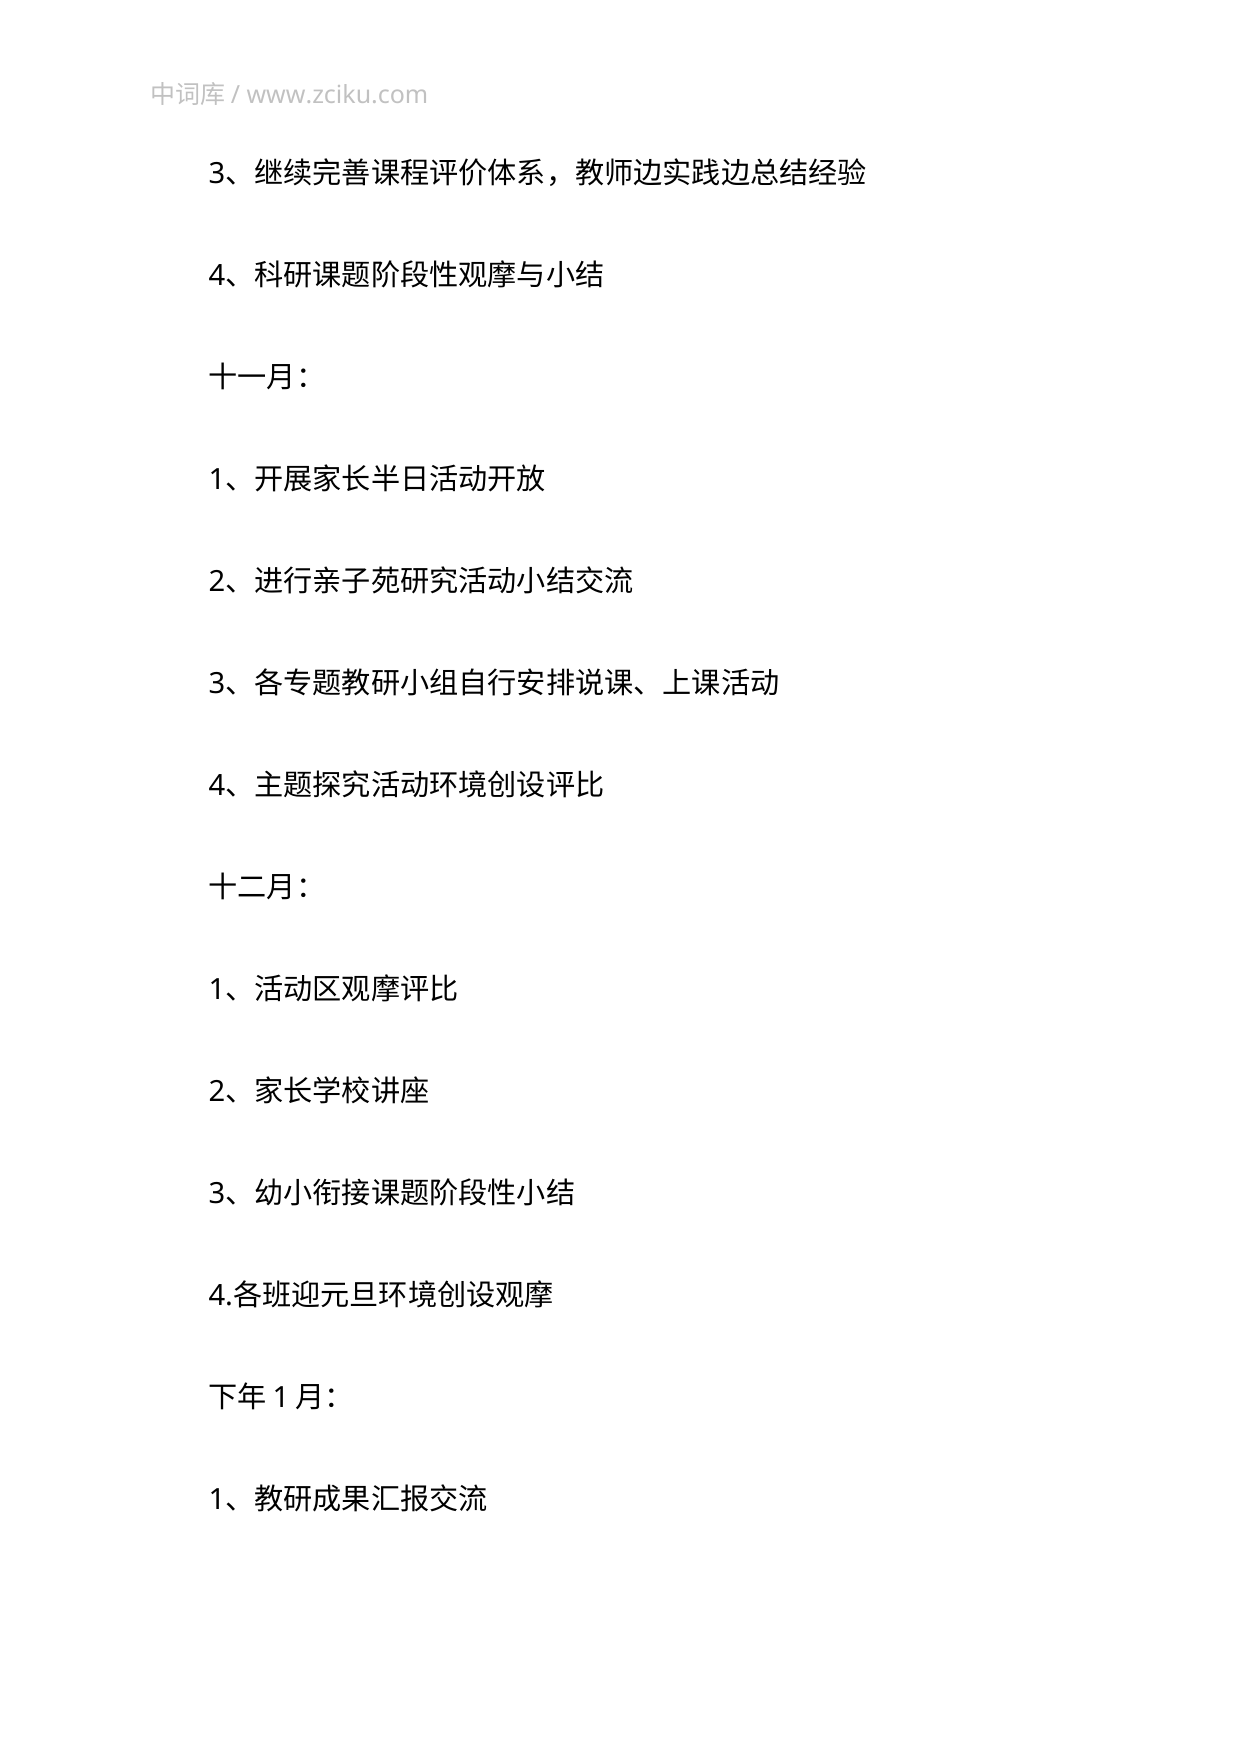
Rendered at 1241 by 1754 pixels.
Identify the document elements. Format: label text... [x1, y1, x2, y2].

text 十二月： [150, 864, 1090, 906]
text 4.各班迎元旦环境创设观摩 [150, 1271, 1090, 1314]
text 3、各专题教研小组自行安排说课、上课活动 [150, 660, 1090, 702]
text 下年1月： [150, 1373, 1090, 1416]
text 4、科研课题阶段性观摩与小结 [150, 252, 1090, 294]
text 3、幼小衔接课题阶段性小结 [150, 1169, 1090, 1212]
text 3、继续完善课程评价体系，教师边实践边总结经验 [150, 150, 1090, 192]
text 2、进行亲子苑研究活动小结交流 [150, 558, 1090, 600]
text 1、活动区观摩评比 [150, 965, 1090, 1008]
text 4、主题探究活动环境创设评比 [150, 762, 1090, 804]
text 十一月： [150, 354, 1090, 396]
text 1、教研成果汇报交流 [150, 1475, 1090, 1518]
text 2、家长学校讲座 [150, 1067, 1090, 1110]
text 1、开展家长半日活动开放 [150, 456, 1090, 498]
